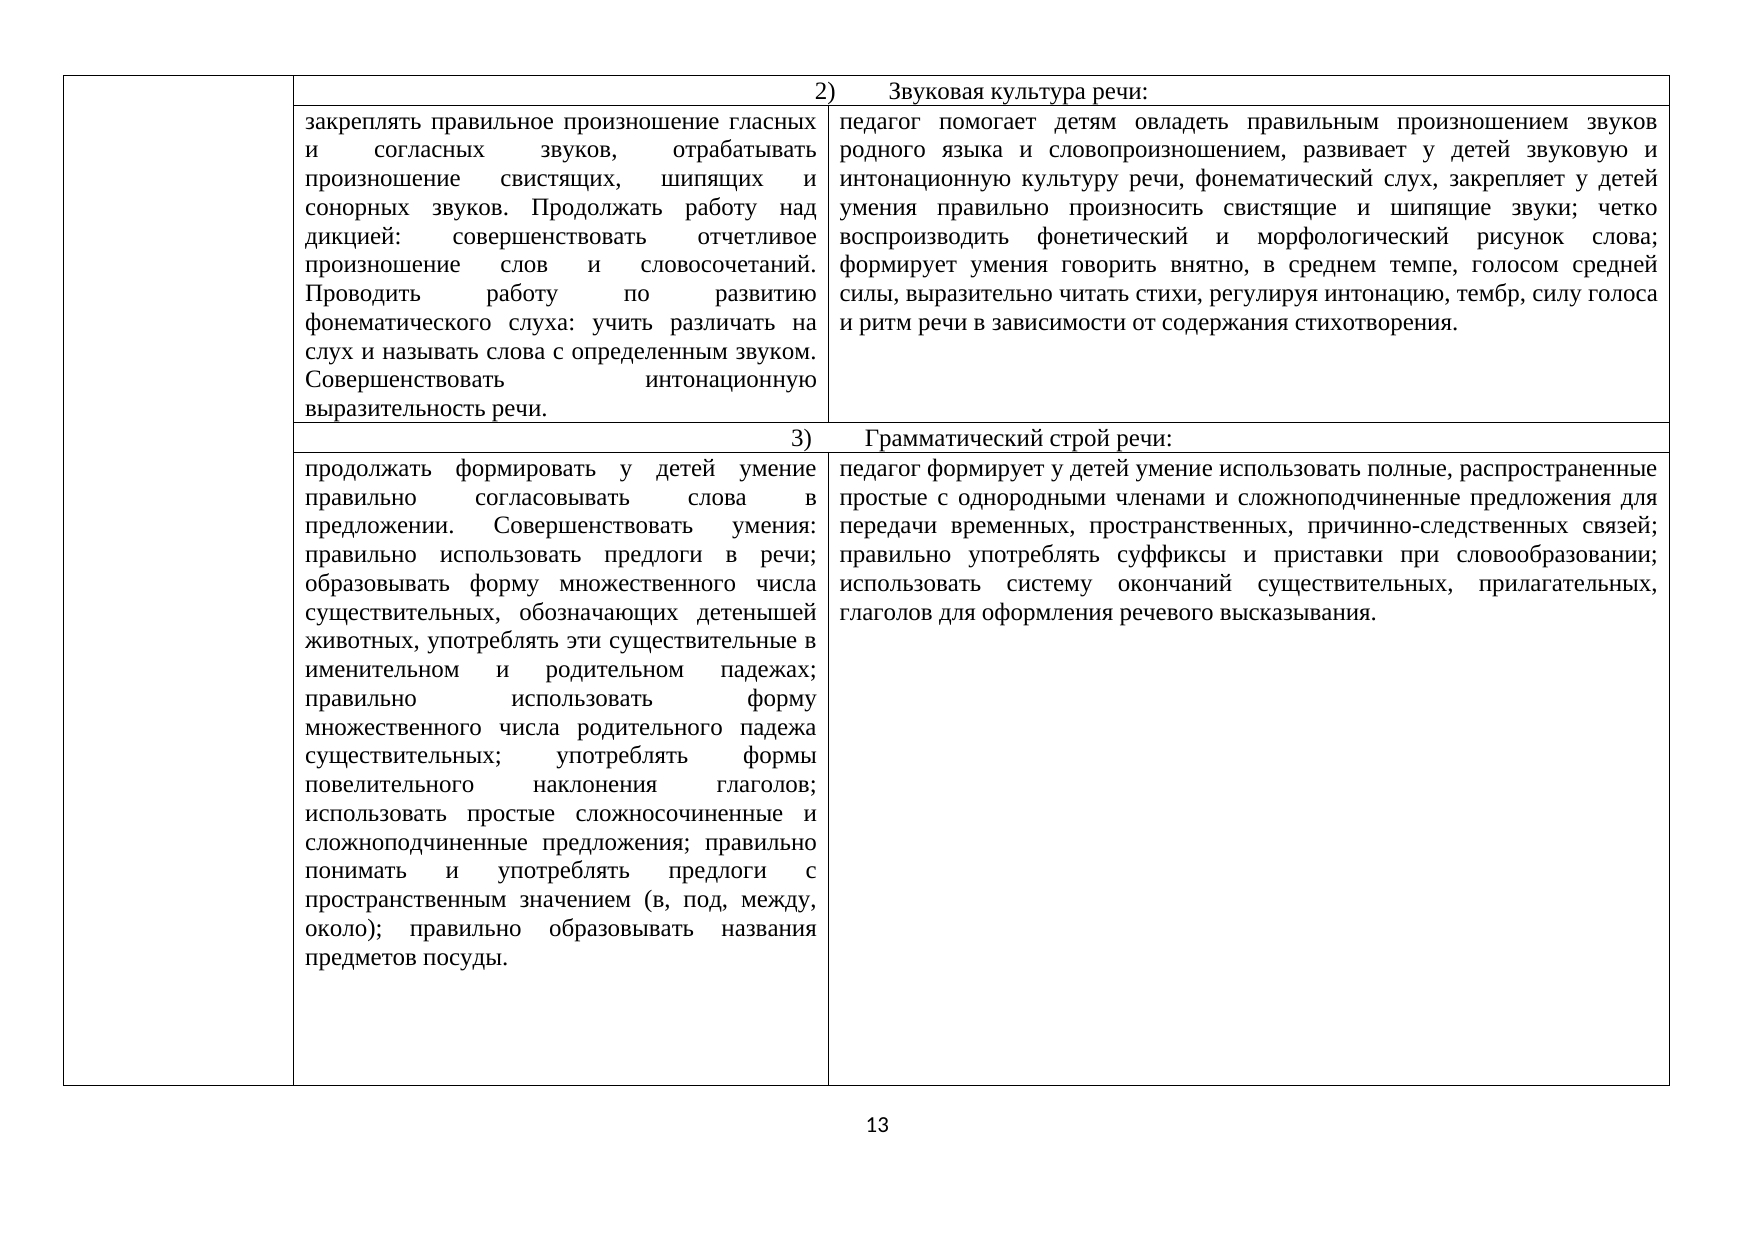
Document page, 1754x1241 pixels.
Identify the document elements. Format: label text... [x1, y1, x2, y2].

table_cell закреплять правильное произношение гласных и согласных звуков, отрабатывать произношение свистящих, шипящих и сонорных звуков. Продолжать работу над дикцией: совершенствовать отчетливое произношение слов и словосочетаний. Проводить работу по развитию фонематического слуха: учить различать на слух и называть слова с определенным звуком. Совершенствовать интонационную выразительность речи. [294, 106, 828, 422]
table_cell педагог формирует у детей умение использовать полные, распространенные простые с однородными членами и сложноподчиненные предложения для передачи временных, пространственных, причинно-следственных связей; правильно употреблять суффиксы и приставки при словообразовании; использовать систему окончаний существительных, прилагательных, глаголов для оформления речевого высказывания. [829, 453, 1669, 1085]
table_cell 3) Грамматический строй речи: [294, 423, 1669, 452]
table_cell педагог помогает детям овладеть правильным произношением звуков родного языка и словопроизношением, развивает у детей звуковую и интонационную культуру речи, фонематический слух, закрепляет у детей умения правильно произносить свистящие и шипящие звуки; четко воспроизводить фонетический и морфологический рисунок слова; формирует умения говорить внятно, в среднем темпе, голосом средней силы, выразительно читать стихи, регулируя интонацию, тембр, силу голоса и ритм речи в зависимости от содержания стихотворения. [829, 106, 1669, 422]
table_cell 2) Звуковая культура речи: [294, 76, 1669, 105]
table_cell продолжать формировать у детей умение правильно согласовывать слова в предложении. Совершенствовать умения: правильно использовать предлоги в речи; образовывать форму множественного числа существительных, обозначающих детенышей животных, употреблять эти существительные в именительном и родительном падежах; правильно использовать форму множественного числа родительного падежа существительных; употреблять формы повелительного наклонения глаголов; использовать простые сложносочиненные и сложноподчиненные предложения; правильно понимать и употреблять предлоги с пространственным значением (в, под, между, около); правильно образовывать названия предметов посуды. [294, 453, 828, 1085]
